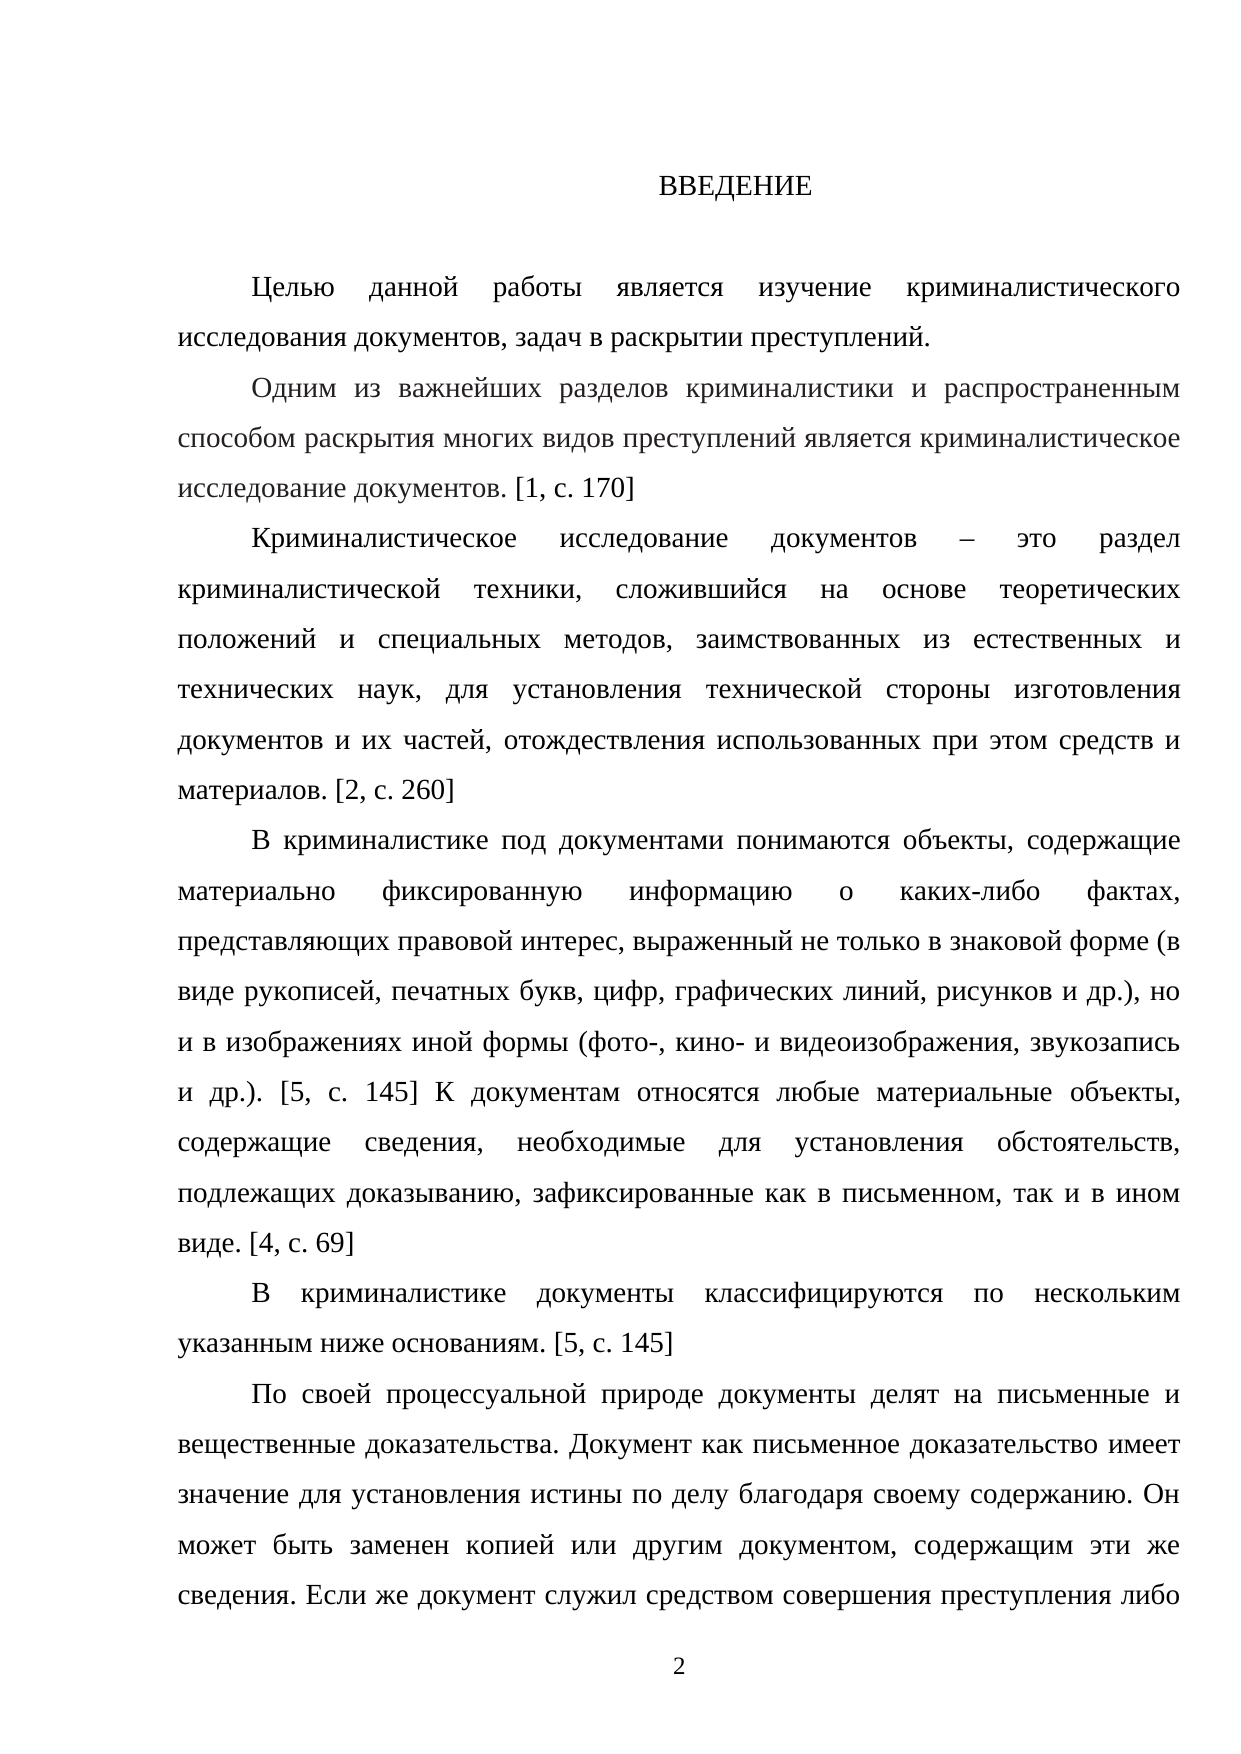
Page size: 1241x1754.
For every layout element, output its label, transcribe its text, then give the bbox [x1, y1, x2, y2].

text ВВЕДЕНИЕ [290, 168, 1181, 202]
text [177, 1376, 1181, 1611]
text В криминалистике под документами понимаются объекты, содержащие материально фиксированную информацию о каких-либо фактах, представляющих правовой интерес, выраженный не только в знаковой форме (в виде рукописей, печатных букв, цифр, графических линий, рисунков и др.), но и в изображениях иной формы (фото-, кино- и видеоизображения, звукозапись и др.). [5, с. 145] К документам относятся любые материальные объекты, содержащие сведения, необходимые для установления обстоятельств, подлежащих доказыванию, зафиксированные как в письменном, так и в ином виде. [4, с. 69] [177, 822, 1181, 1258]
text Одним из важнейших разделов криминалистики и распространенным способом раскрытия многих видов преступлений является криминалистическое исследование документов. [1, с. 170] [177, 370, 1181, 504]
text Криминалистическое исследование документов – это раздел криминалистической техники, сложившийся на основе теоретических положений и специальных методов, заимствованных из естественных и технических наук, для установления технической стороны изготовления документов и их частей, отождествления использованных при этом средств и материалов. [2, с. 260] [177, 521, 1181, 806]
text Целью данной работы является изучение криминалистического исследования документов, задач в раскрытии преступлений. [177, 269, 1181, 353]
text В криминалистике документы классифицируются по нескольким указанным ниже основаниям. [5, с. 145] [177, 1275, 1181, 1359]
